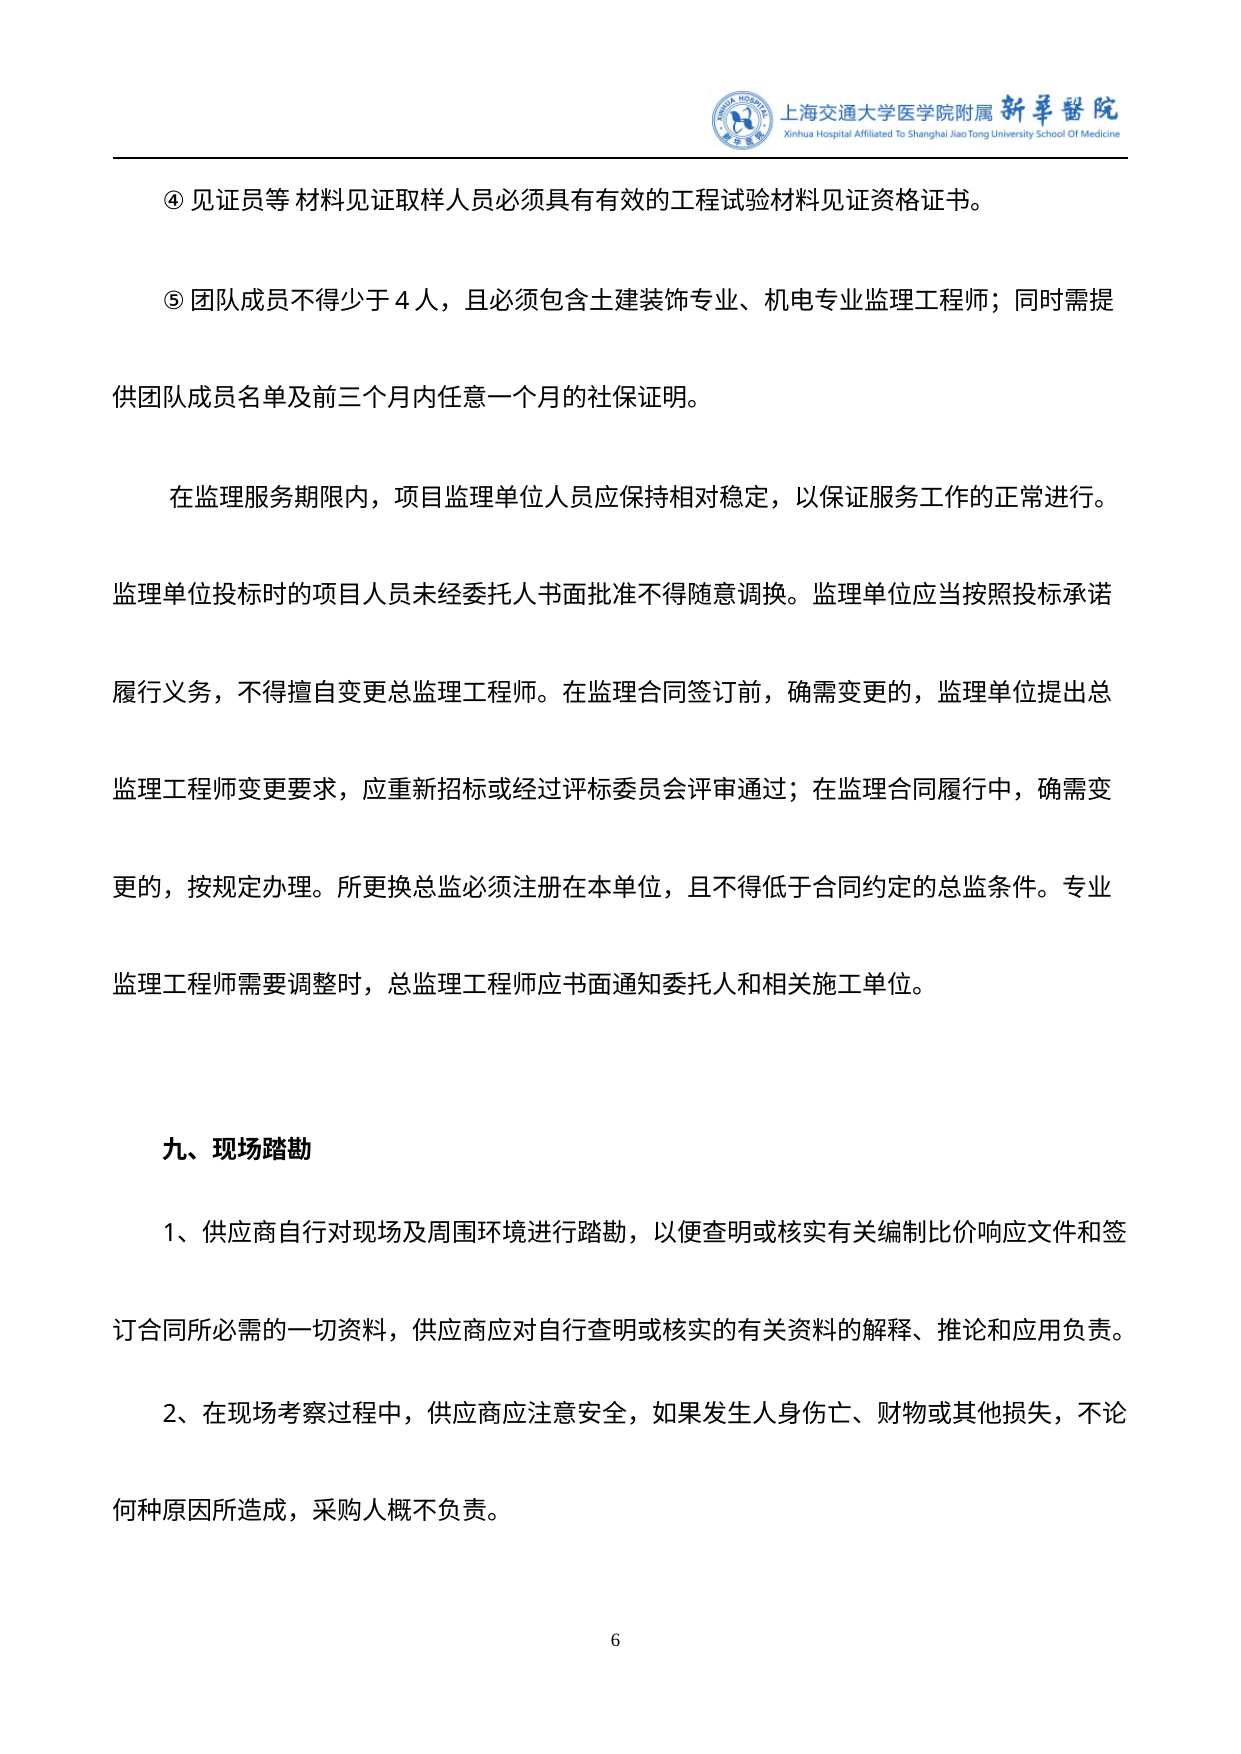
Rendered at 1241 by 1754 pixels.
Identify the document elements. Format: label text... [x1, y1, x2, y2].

list 在监理服务期限内，项目监理单位人员应保持相对稳定，以保证服务工作的正常进行。监理单位投标时的项目人员未经委托人书面批准不得随意调换。监理单位应当按照投标承诺履行义务，不得擅自变更总监理工程师。在监理合同签订前，确需变更的，监理单位提出总监理工程师变更要求，应重新招标或经过评标委员会评审通过；在监理合同履行中，确需变更的，按规定办理。所更换总监必须注册在本单位，且不得低于合同约定的总监条件。专业监理工程师需要调整时，总监理工程师应书面通知委托人和相关施工单位。 [112, 463, 1128, 1015]
text 九、现场踏勘 [112, 1115, 1128, 1180]
text 2、在现场考察过程中，供应商应注意安全，如果发生人身伤亡、财物或其他损失，不论何种原因所造成，采购人概不负责。 [112, 1379, 1128, 1541]
picture [708, 88, 1128, 156]
list ⑤团队成员不得少于4人，且必须包含土建装饰专业、机电专业监理工程师；同时需提供团队成员名单及前三个月内任意一个月的社保证明。 [112, 266, 1128, 428]
list ④见证员等 材料见证取样人员必须具有有效的工程试验材料见证资格证书。 [112, 166, 1128, 231]
text 1、供应商自行对现场及周围环境进行踏勘，以便查明或核实有关编制比价响应文件和签订合同所必需的一切资料，供应商应对自行查明或核实的有关资料的解释、推论和应用负责。 [112, 1198, 1128, 1361]
